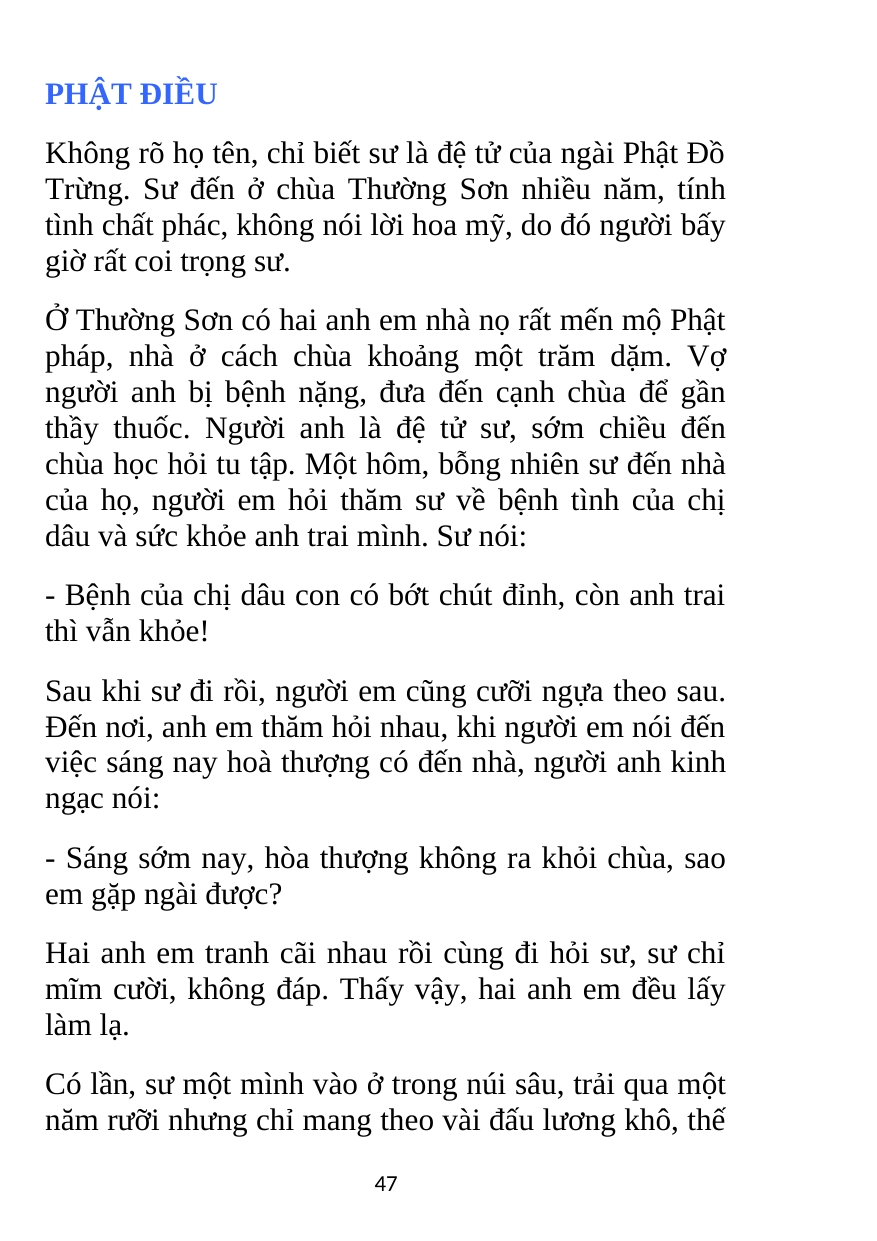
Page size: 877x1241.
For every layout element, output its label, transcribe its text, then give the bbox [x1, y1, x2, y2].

text Sau khi sư đi rồi, người em cũng cưỡi ngựa theo sau. Đến nơi, anh em thăm hỏi nhau, khi người em nói đến việc sáng nay hoà thượng có đến nhà, người anh kinh ngạc nói: [45, 672, 727, 816]
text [45, 1066, 727, 1137]
text PHẬT ĐIỀU [45, 75, 727, 111]
text Hai anh em tranh cãi nhau rồi cùng đi hỏi sư, sư chỉ mĩm cười, không đáp. Thấy vậy, hai anh em đều lấy làm lạ. [45, 934, 727, 1042]
text - Sáng sớm nay, hòa thượng không ra khỏi chùa, sao em gặp ngài được? [45, 839, 727, 911]
text Không rõ họ tên, chỉ biết sư là đệ tử của ngài Phật Đồ Trừng. Sư đến ở chùa Thường Sơn nhiều năm, tính tình chất phác, không nói lời hoa mỹ, do đó người bấy giờ rất coi trọng sư. [45, 134, 727, 278]
text - Bệnh của chị dâu con có bớt chút đỉnh, còn anh trai thì vẫn khỏe! [45, 577, 727, 648]
text Ở Thường Sơn có hai anh em nhà nọ rất mến mộ Phật pháp, nhà ở cách chùa khoảng một trăm dặm. Vợ người anh bị bệnh nặng, đưa đến cạnh chùa để gần thầy thuốc. Người anh là đệ tử sư, sớm chiều đến chùa học hỏi tu tập. Một hôm, bỗng nhiên sư đến nhà của họ, người em hỏi thăm sư về bệnh tình của chị dâu và sức khỏe anh trai mình. Sư nói: [45, 302, 727, 553]
